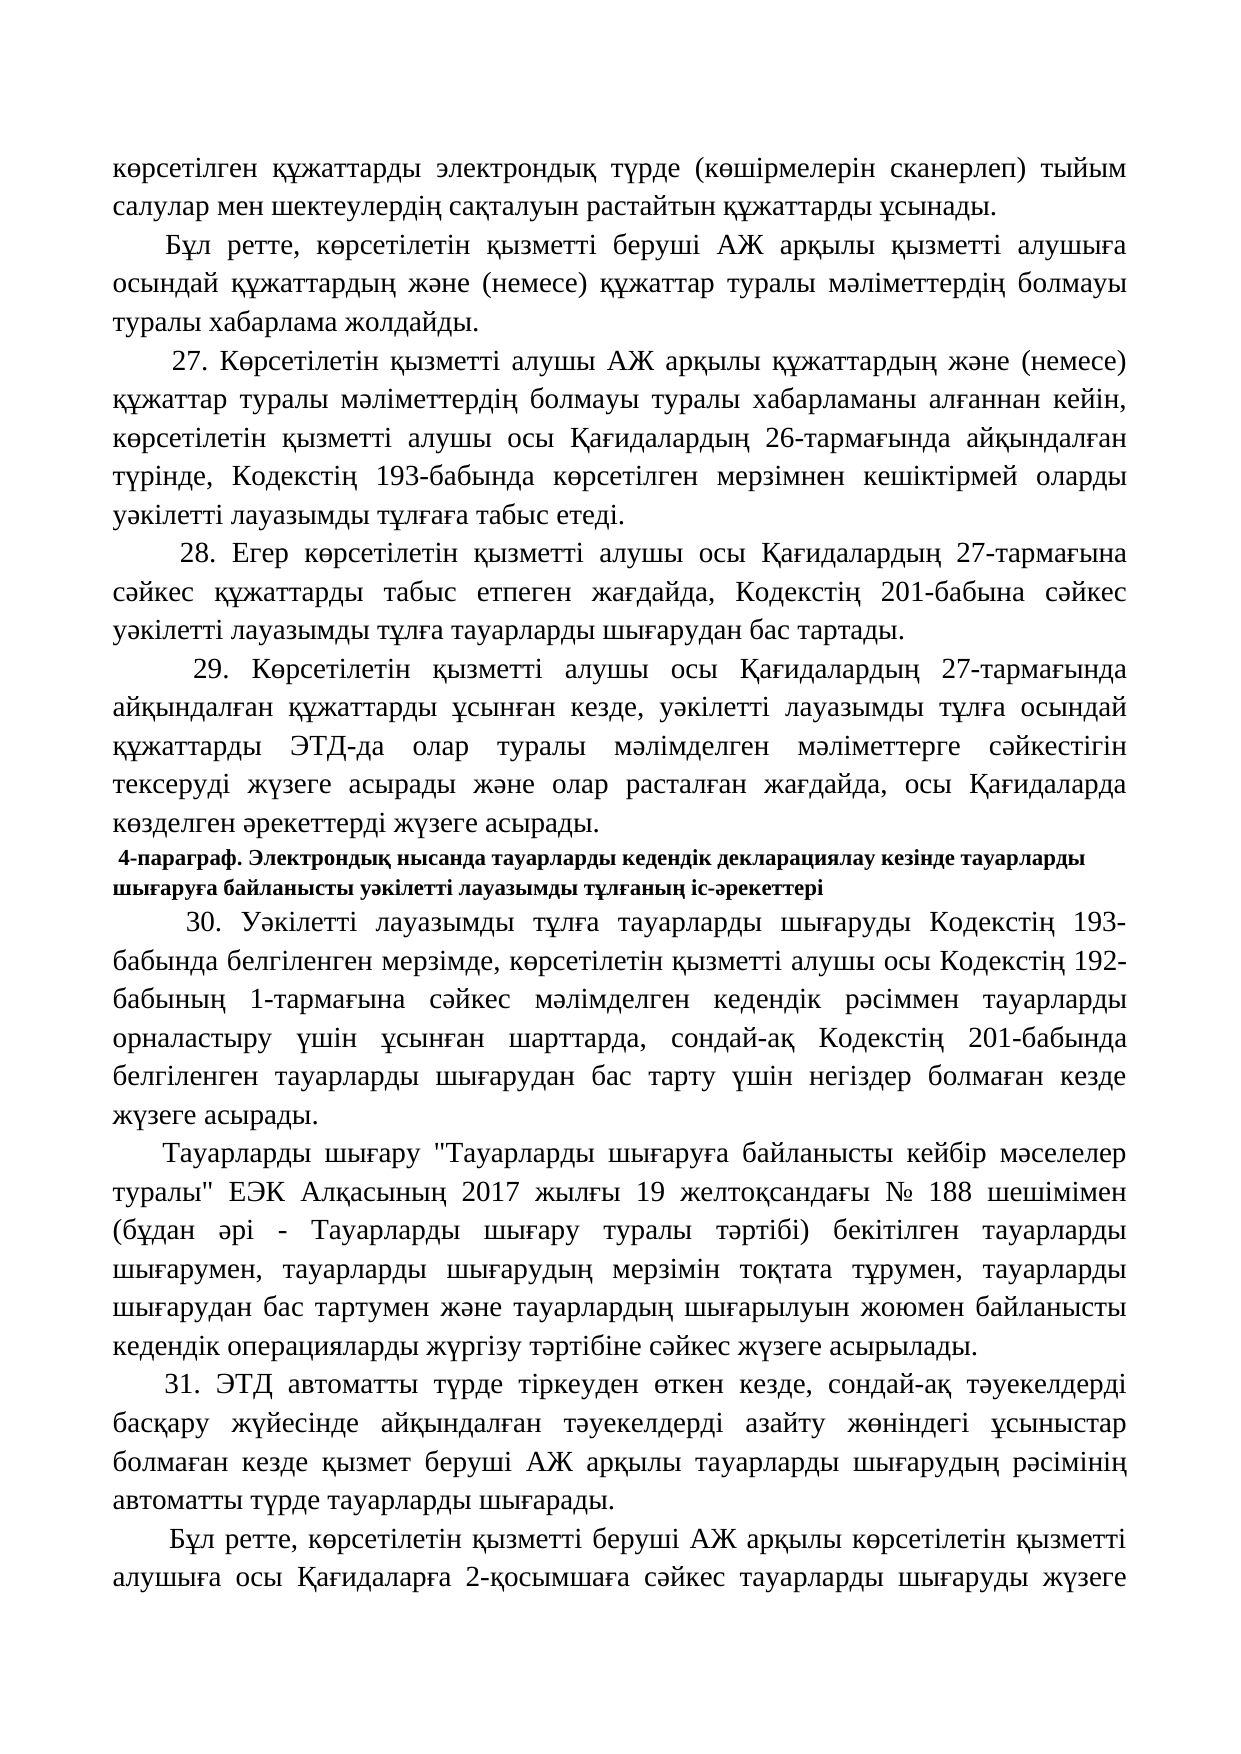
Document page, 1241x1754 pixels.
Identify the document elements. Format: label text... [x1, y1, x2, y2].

text 28. Егер көрсетілетін қызметті алушы осы Қағидалардың 27-тармағына сәйкес құжаттарды табыс етпеген жағдайда, Кодекстің 201-бабына сәйкес уәкілетті лауазымды тұлға тауарларды шығарудан бас тартады. [112, 535, 1128, 646]
text 29. Көрсетілетін қызметті алушы осы Қағидалардың 27-тармағында айқындалған құжаттарды ұсынған кезде, уәкілетті лауазымды тұлға осындай құжаттарды ЭТД-да олар туралы мәлімделген мәліметтерге сәйкестігін тексеруді жүзеге асырады және олар расталған жағдайда, осы Қағидаларда көзделген әрекеттерді жүзеге асырады. [112, 651, 1128, 839]
text Тауарларды шығару "Тауарларды шығаруға байланысты кейбір мәселелер туралы" ЕЭК Алқасының 2017 жылғы 19 желтоқсандағы № 188 шешімімен (бұдан әрі - Тауарларды шығару туралы тәртібі) бекітілген тауарларды шығарумен, тауарларды шығарудың мерзімін тоқтата тұрумен, тауарларды шығарудан бас тартумен және тауарлардың шығарылуын жоюмен байланысты кедендік операцияларды жүргізу тәртібіне сәйкес жүзеге асырылады. [112, 1135, 1128, 1362]
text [112, 150, 1128, 222]
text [112, 1521, 1128, 1593]
text 30. Уәкілетті лауазымды тұлға тауарларды шығаруды Кодекстің 193-бабында белгіленген мерзімде, көрсетілетін қызметті алушы осы Кодекстің 192-бабының 1-тармағына сәйкес мәлімделген кедендік рәсіммен тауарларды орналастыру үшін ұсынған шарттарда, сондай-ақ Кодекстің 201-бабында белгіленген тауарларды шығарудан бас тарту үшін негіздер болмаған кезде жүзеге асырады. [112, 904, 1128, 1130]
text 31. ЭТД автоматты түрде тіркеуден өткен кезде, сондай-ақ тәуекелдерді басқару жүйесінде айқындалған тәуекелдерді азайту жөніндегі ұсыныстар болмаған кезде қызмет беруші АЖ арқылы тауарларды шығарудың рәсімінің автоматты түрде тауарларды шығарады. [112, 1367, 1128, 1516]
text Бұл ретте, көрсетілетін қызметті беруші АЖ арқылы қызметті алушыға осындай құжаттардың және (немесе) құжаттар туралы мәліметтердің болмауы туралы хабарлама жолдайды. [112, 227, 1128, 338]
text 27. Көрсетілетін қызметті алушы АЖ арқылы құжаттардың және (немесе) құжаттар туралы мәліметтердің болмауы туралы хабарламаны алғаннан кейін, көрсетілетін қызметті алушы осы Қағидалардың 26-тармағында айқындалған түрінде, Кодекстің 193-бабында көрсетілген мерзімнен кешіктірмей оларды уәкілетті лауазымды тұлғаға табыс етеді. [112, 343, 1128, 530]
text 4-параграф. Электрондық нысанда тауарларды кедендік декларациялау кезінде тауарларды шығаруға байланысты уәкілетті лауазымды тұлғаның іс-әрекеттері [112, 844, 1128, 900]
